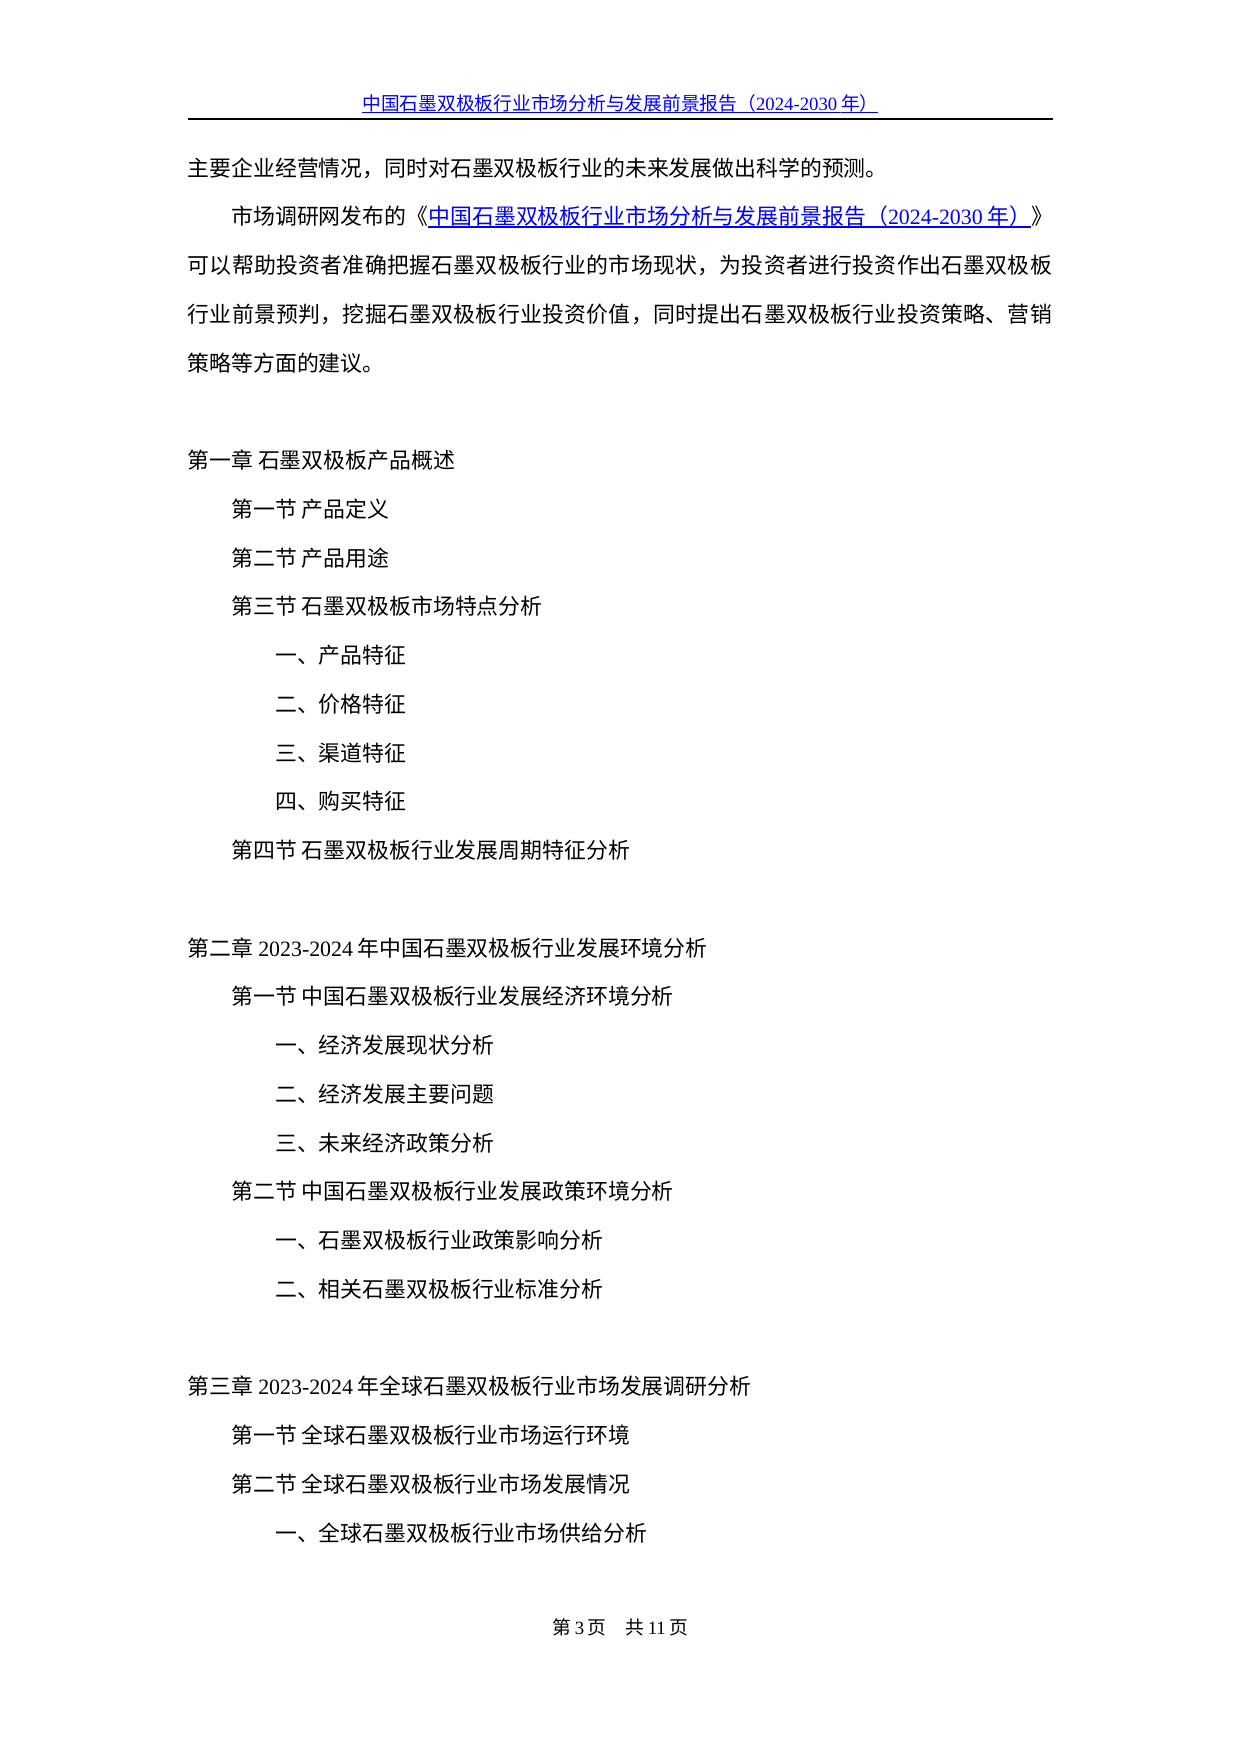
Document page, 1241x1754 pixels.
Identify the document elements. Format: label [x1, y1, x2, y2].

text [187, 150, 1053, 1548]
